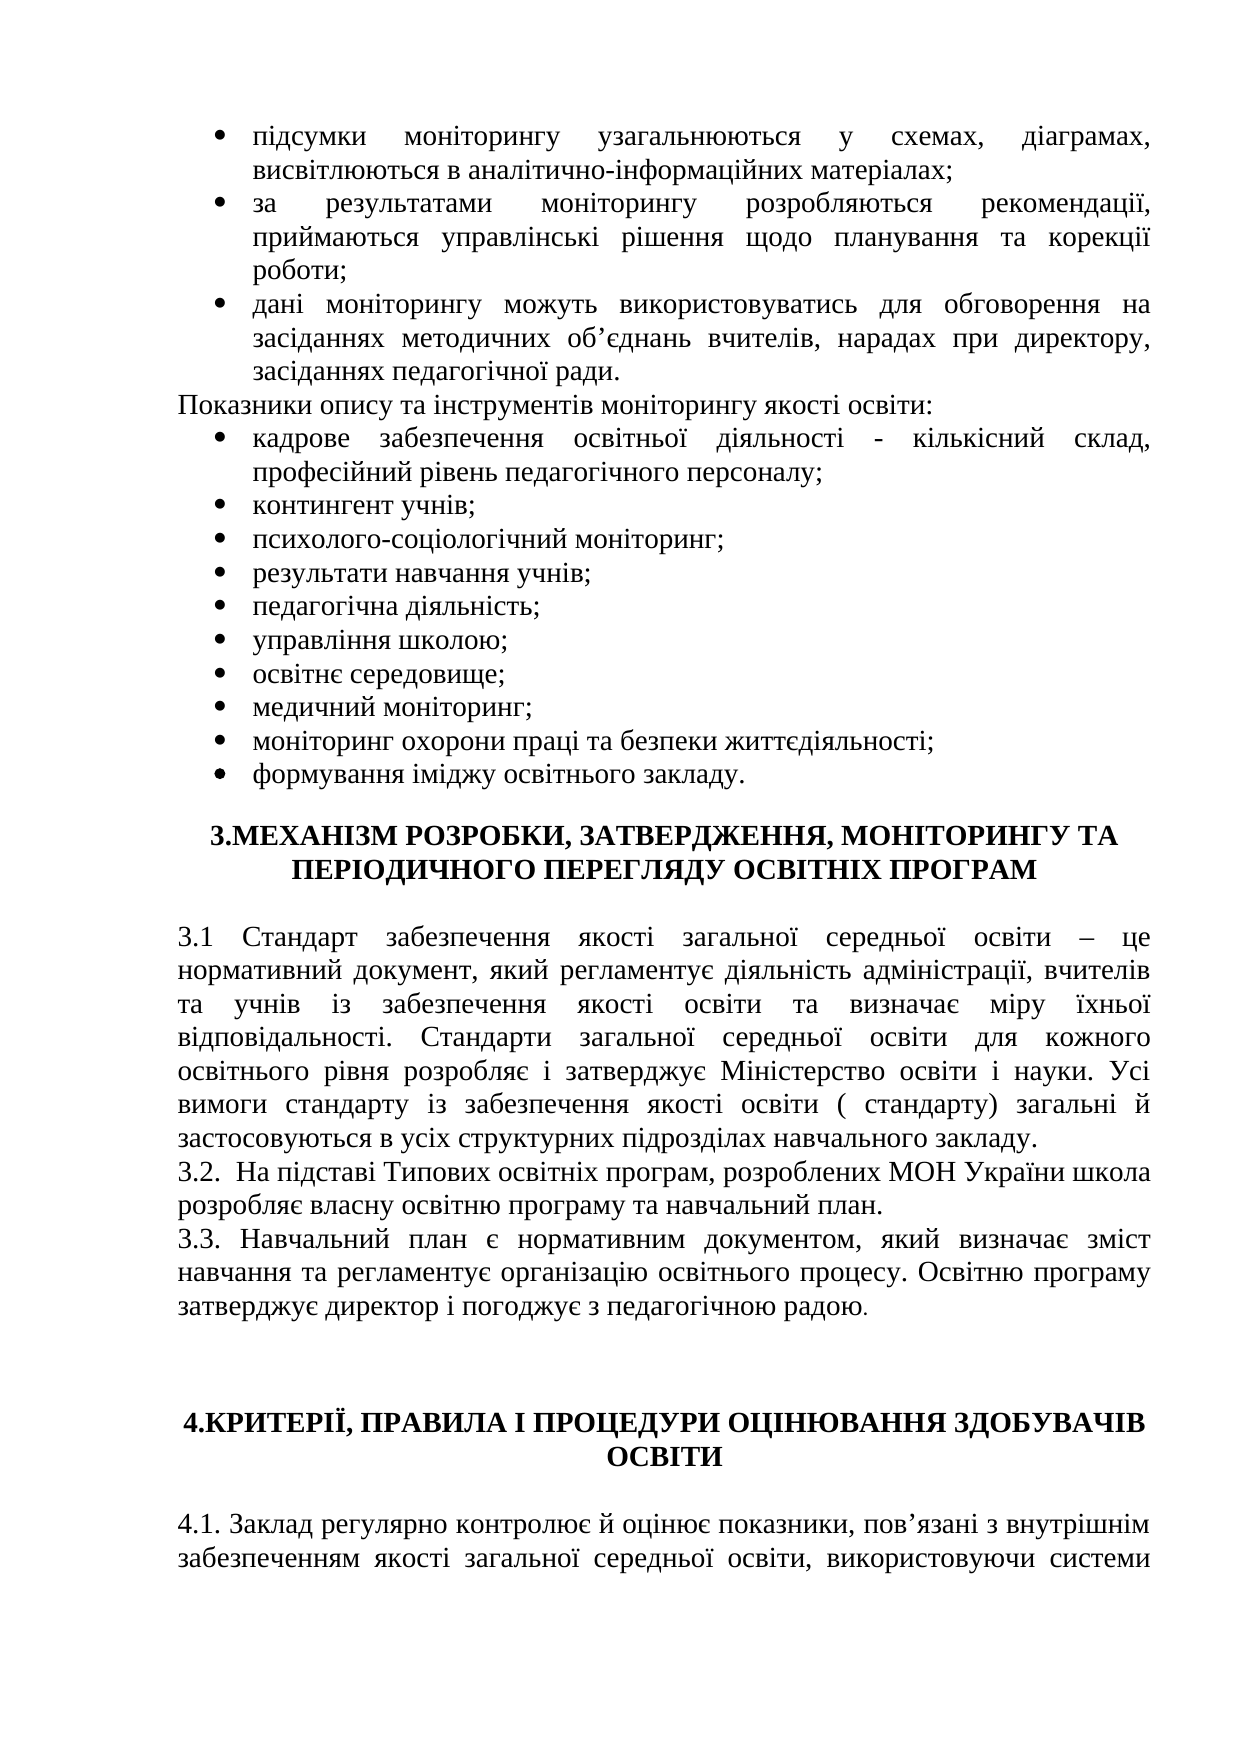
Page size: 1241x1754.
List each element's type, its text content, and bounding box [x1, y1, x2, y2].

list моніторинг охорони праці та безпеки життєдіяльності; [215, 723, 1152, 757]
list освітнє середовище; [215, 656, 1152, 689]
text Показники опису та інструментів моніторингу якості освіти: [177, 387, 1152, 420]
list медичний моніторинг; [215, 689, 1152, 723]
list дані моніторингу можуть використовуватись для обговорення на засіданнях методичних об’єднань вчителів, нарадах при директору, засіданнях педагогічної ради. [215, 286, 1152, 387]
list управління школою; [215, 622, 1152, 656]
text 3.3. Навчальний план є нормативним документом, який визначає зміст навчання та регламентує організацію освітнього процесу. Освітню програму затверджує директор і погоджує з педагогічною радою. [177, 1221, 1152, 1321]
text 4.КРИТЕРІЇ, ПРАВИЛА І ПРОЦЕДУРИ ОЦІНЮВАННЯ ЗДОБУВАЧІВ ОСВІТИ [177, 1406, 1152, 1473]
list психолого-соціологічний моніторинг; [215, 521, 1152, 555]
list підсумки моніторингу узагальнюються у схемах, діаграмах, висвітлюються в аналітично-інформаційних матеріалах; [215, 118, 1152, 185]
list педагогічна діяльність; [215, 588, 1152, 622]
list формування іміджу освітнього закладу. [215, 757, 1152, 790]
list контингент учнів; [215, 487, 1152, 521]
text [177, 1506, 1152, 1573]
list результати навчання учнів; [215, 555, 1152, 588]
list за результатами моніторингу розробляються рекомендації, приймаються управлінські рішення щодо планування та корекції роботи; [215, 185, 1152, 286]
text 3.МЕХАНІЗМ РОЗРОБКИ, ЗАТВЕРДЖЕННЯ, МОНІТОРИНГУ ТА ПЕРІОДИЧНОГО ПЕРЕГЛЯДУ ОСВІТНІХ ПРОГРАМ [177, 818, 1152, 885]
text 3.2. На підставі Типових освітніх програм, розроблених МОН України школа розробляє власну освітню програму та навчальний план. [177, 1154, 1152, 1221]
text 3.1 Стандарт забезпечення якості загальної середньої освіти – це нормативний документ, який регламентує діяльність адміністрації, вчителів та учнів із забезпечення якості освіти та визначає міру їхньої відповідальності. Стандарти загальної середньої освіти для кожного освітнього рівня розробляє і затверджує Міністерство освіти і науки. Усі вимоги стандарту із забезпечення якості освіти ( стандарту) загальні й застосовуються в усіх структурних підрозділах навчального закладу. [177, 919, 1152, 1154]
list кадрове забезпечення освітньої діяльності - кількісний склад, професійний рівень педагогічного персоналу; [215, 420, 1152, 487]
